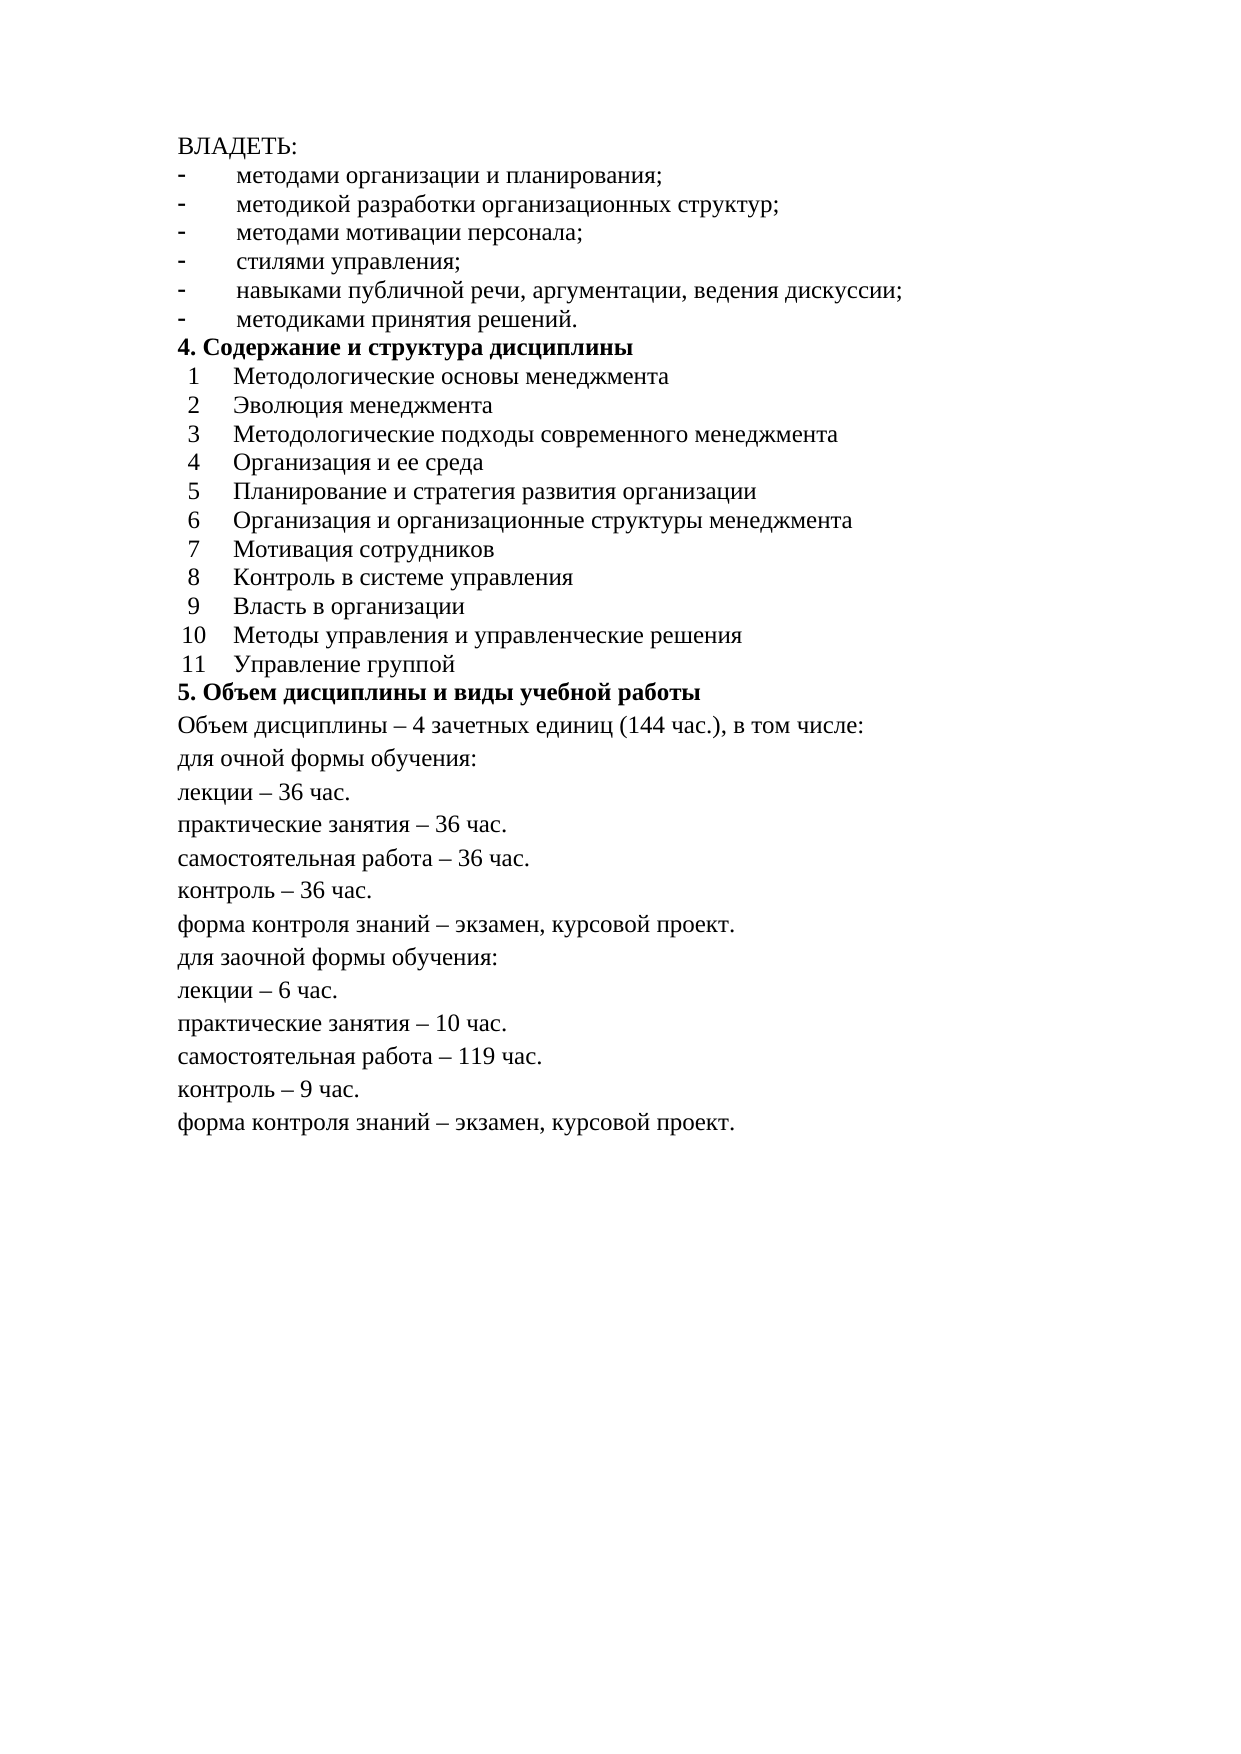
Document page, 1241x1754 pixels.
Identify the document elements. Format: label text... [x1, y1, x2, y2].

text лекции – 6 час. [177, 975, 1152, 1003]
table_cell Власть в организации [222, 591, 1163, 620]
text ВЛАДЕТЬ: [177, 131, 1152, 160]
table_cell Организация и организационные структуры менеджмента [222, 505, 1163, 534]
table_cell 6 [166, 505, 222, 534]
table_cell 7 [166, 534, 222, 562]
table_cell Методы управления и управленческие решения [222, 620, 1163, 649]
text методикой разработки организационных структур; [177, 189, 1152, 217]
text контроль – 9 час. [177, 1074, 1152, 1102]
table_cell 11 [166, 649, 222, 677]
text 4. Содержание и структура дисциплины [177, 332, 1152, 361]
text методами мотивации персонала; [177, 217, 1152, 246]
text навыками публичной речи, аргументации, ведения дискуссии; [177, 275, 1152, 304]
text практические занятия – 36 час. [177, 809, 1152, 838]
table_cell Управление группой [222, 649, 1163, 677]
text форма контроля знаний – экзамен, курсовой проект. [177, 909, 1152, 937]
text для очной формы обучения: [177, 743, 1152, 772]
table_cell Методологические подходы современного менеджмента [222, 419, 1163, 447]
table_cell 2 [166, 390, 222, 419]
table_cell 3 [166, 419, 222, 447]
text лекции – 36 час. [177, 777, 1152, 805]
text 5. Объем дисциплины и виды учебной работы [177, 677, 1152, 706]
table_header Методолoгические основы менеджмента [222, 361, 1163, 390]
table_cell 8 [166, 563, 222, 591]
text самостоятельная работа – 36 час. [177, 843, 1152, 871]
table_header 1 [166, 361, 222, 390]
table_cell Планирование и стратегия развития организации [222, 476, 1163, 505]
table_cell Контроль в системе управления [222, 563, 1163, 591]
table_cell 9 [166, 591, 222, 620]
table_cell Эволюция менеджмента [222, 390, 1163, 419]
table_cell 10 [166, 620, 222, 649]
text форма контроля знаний – экзамен, курсовой проект. [177, 1107, 1152, 1136]
table_cell 5 [166, 476, 222, 505]
text методами организации и планирования; [177, 160, 1152, 189]
text практические занятия – 10 час. [177, 1008, 1152, 1036]
text для заочной формы обучения: [177, 942, 1152, 970]
text Объем дисциплины – 4 зачетных единиц (144 час.), в том числе: [177, 711, 1152, 739]
text самостоятельная работа – 119 час. [177, 1041, 1152, 1069]
table_cell Организация и ее среда [222, 448, 1163, 476]
text стилями управления; [177, 246, 1152, 275]
text методиками принятия решений. [177, 304, 1152, 332]
table_cell 4 [166, 448, 222, 476]
table_cell Мотивация сотрудников [222, 534, 1163, 562]
text контроль – 36 час. [177, 876, 1152, 904]
